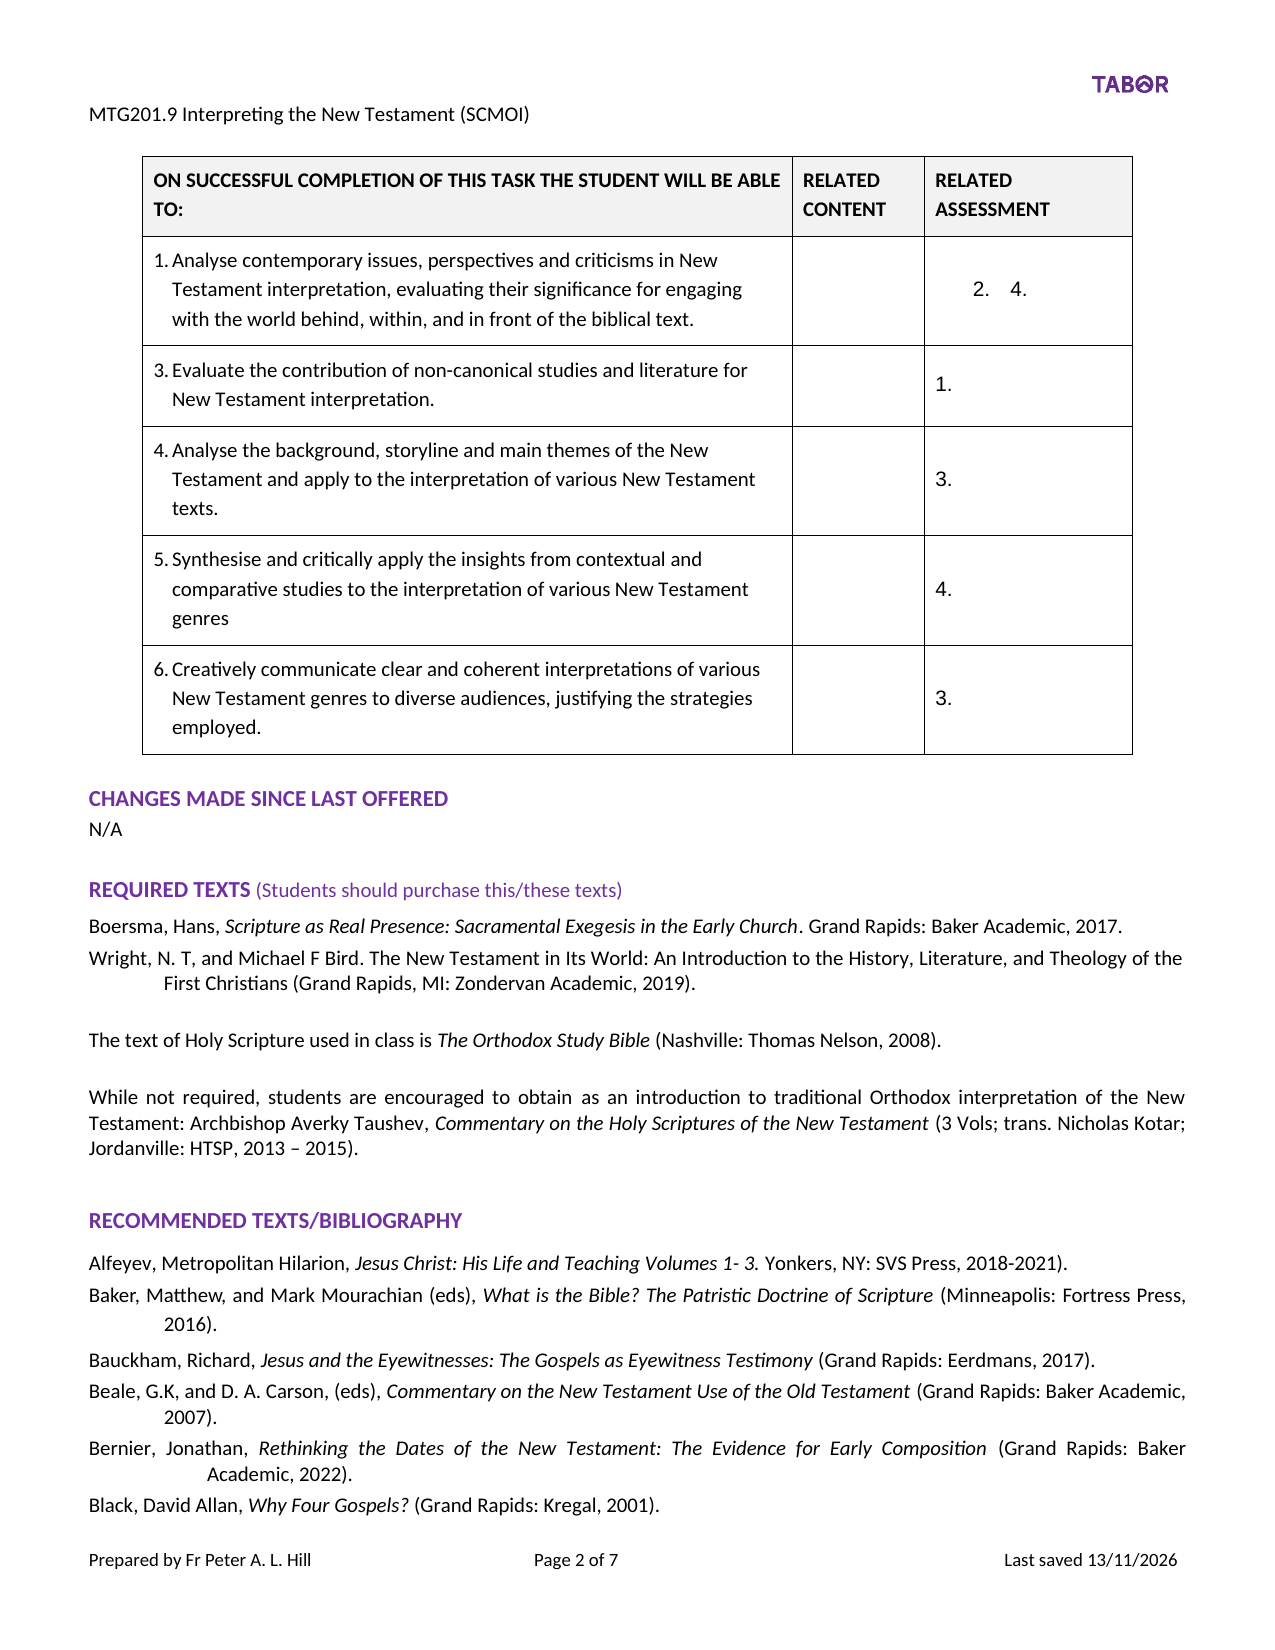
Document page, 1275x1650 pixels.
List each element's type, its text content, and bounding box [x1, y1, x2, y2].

text The text of Holy Scripture used in class is The Orthodox Study Bible (Nashville: Thomas Nelson, 2008). [89, 1027, 1186, 1053]
table_cell 1. [925, 346, 1132, 426]
table_cell 3. [925, 646, 1132, 754]
table_cell Evaluate the contribution of non-canonical studies and literature for New Testament interpretation. [143, 346, 792, 426]
table_cell [793, 427, 924, 535]
text Wright, N. T, and Michael F Bird. The New Testament in Its World: An Introduction to the History, Literature, and Theology of the First Christians (Grand Rapids, MI: Zondervan Academic, 2019). [89, 945, 1186, 996]
table_cell Synthesise and critically apply the insights from contextual and comparative studies to the interpretation of various New Testament genres [143, 536, 792, 645]
text CHANGES MADE SINCE LAST OFFERED [89, 784, 1186, 812]
table_cell 4. [925, 536, 1132, 645]
subtitle Bauckham, Richard, Jesus and the Eyewitnesses: The Gospels as Eyewitness Testimony (Grand Rapids: Eerdmans, 2017). [89, 1347, 1186, 1372]
subtitle While not required, students are encouraged to obtain as an introduction to traditional Orthodox interpretation of the New Testament: Archbishop Averky Taushev, Commentary on the Holy Scriptures of the New Testament (3 Vols; trans. Nicholas Kotar; Jordanville: HTSP, 2013 – 2015). [89, 1084, 1186, 1161]
text Baker, Matthew, and Mark Mourachian (eds), What is the Bible? The Patristic Doctrine of Scripture (Minneapolis: Fortress Press, 2016). [89, 1282, 1186, 1337]
table_cell [793, 646, 924, 754]
table_cell [793, 237, 924, 345]
text Black, David Allan, Why Four Gospels? (Grand Rapids: Kregal, 2001). [89, 1493, 1186, 1518]
table_header RELATED ASSESSMENT [925, 157, 1132, 236]
text Beale, G.K, and D. A. Carson, (eds), Commentary on the New Testament Use of the Old Testament (Grand Rapids: Baker Academic, 2007). [89, 1378, 1186, 1429]
table_cell Analyse the background, storyline and main themes of the New Testament and apply to the interpretation of various New Testament texts. [143, 427, 792, 535]
text Bernier, Jonathan, Rethinking the Dates of the New Testament: The Evidence for Early Composition (Grand Rapids: Baker Academic, 2022). [89, 1436, 1186, 1486]
text RECOMMENDED TEXTS/BIBLIOGRAPHY [89, 1206, 1186, 1234]
table_header ON SUCCESSFUL COMPLETION OF THIS TASK THE STUDENT WILL BE ABLE TO: [143, 157, 792, 236]
table_cell 3. [925, 427, 1132, 535]
table_cell 4. [925, 237, 1132, 345]
table_cell Creatively communicate clear and coherent interpretations of various New Testament genres to diverse audiences, justifying the strategies employed. [143, 646, 792, 754]
text Boersma, Hans, Scripture as Real Presence: Sacramental Exegesis in the Early Church. Grand Rapids: Baker Academic, 2017. [89, 913, 1186, 939]
table_cell [793, 346, 924, 426]
text N/A [89, 817, 1186, 842]
subtitle Alfeyev, Metropolitan Hilarion, Jesus Christ: His Life and Teaching Volumes 1- 3. Yonkers, NY: SVS Press, 2018-2021). [89, 1251, 1186, 1276]
picture [1092, 75, 1169, 93]
text REQUIRED TEXTS (Students should purchase this/these texts) [89, 875, 1186, 903]
table_cell Analyse contemporary issues, perspectives and criticisms in New Testament interpretation, evaluating their significance for engaging with the world behind, within, and in front of the biblical text. [143, 237, 792, 345]
table_cell [793, 536, 924, 645]
table_header RELATED CONTENT [793, 157, 924, 236]
